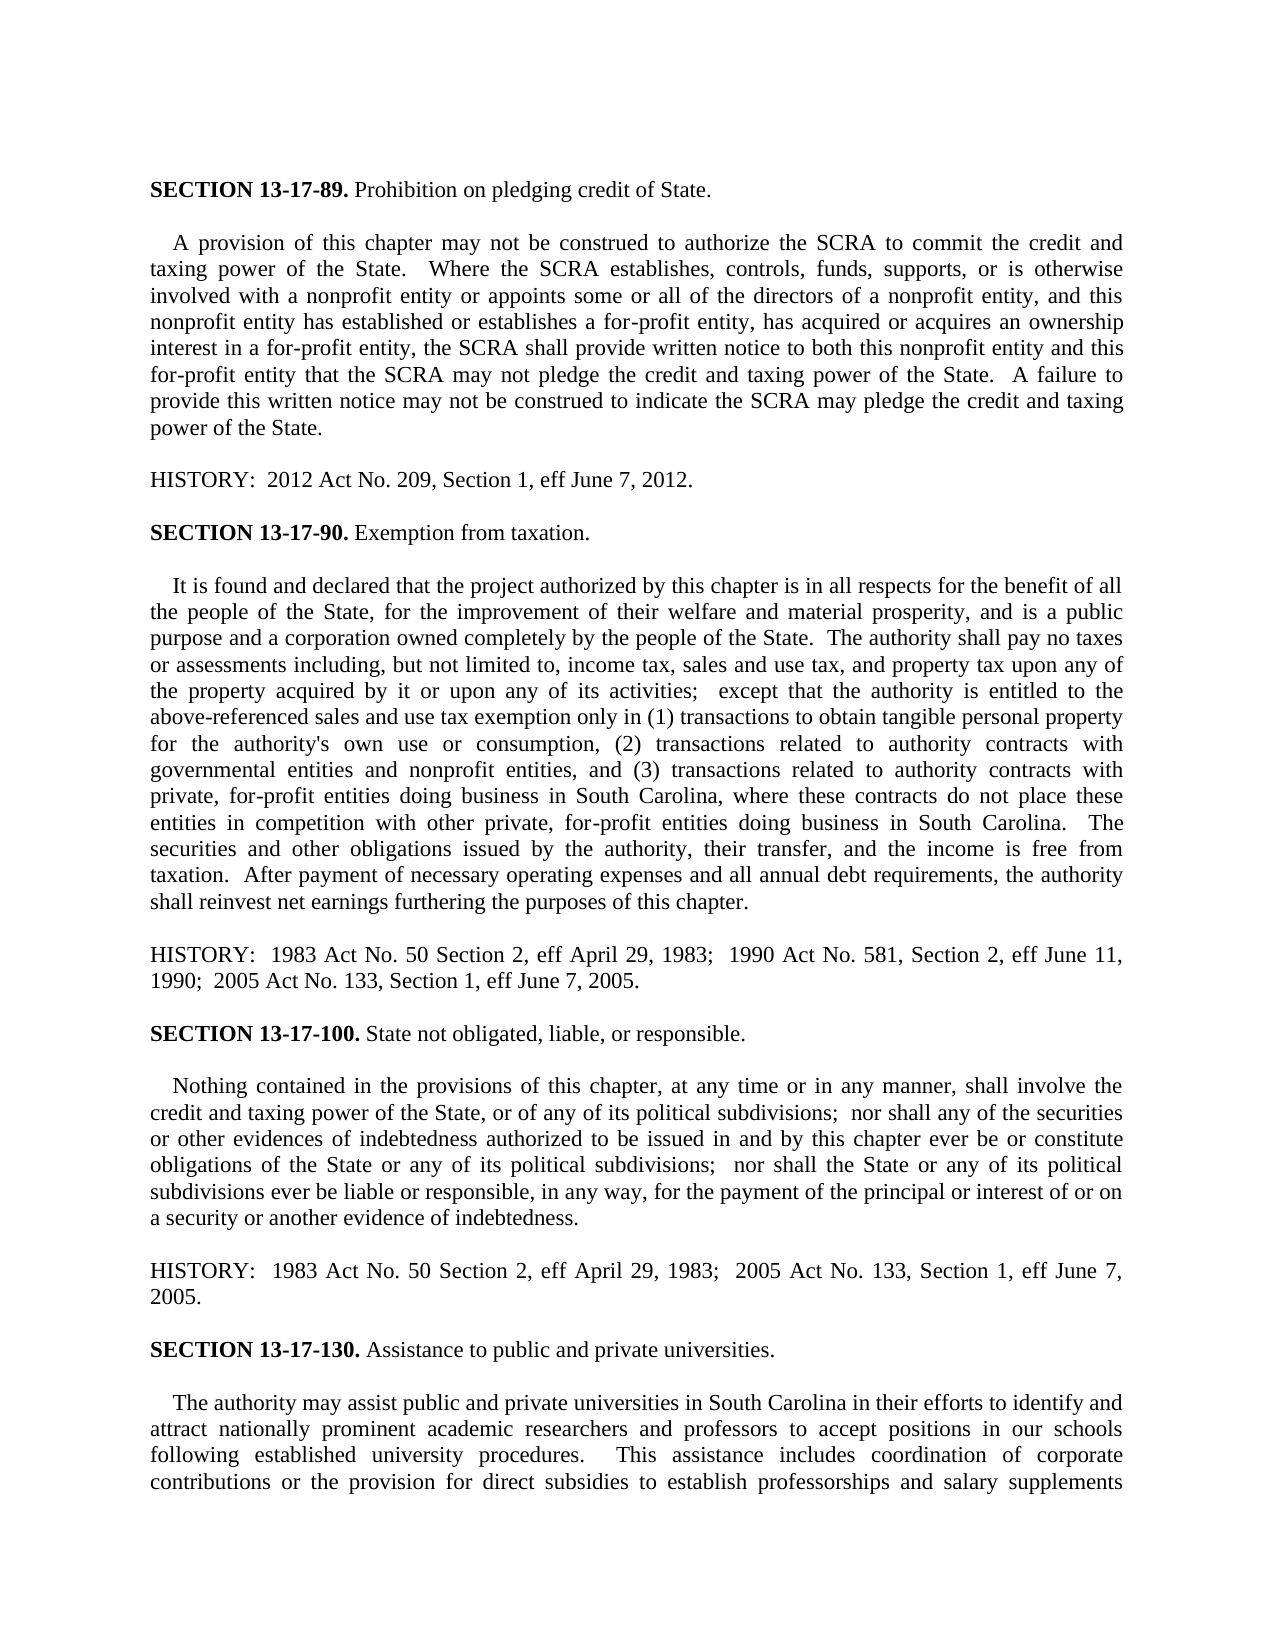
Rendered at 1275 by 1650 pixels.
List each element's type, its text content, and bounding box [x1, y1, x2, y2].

text A provision of this chapter may not be construed to authorize the SCRA to commit the credit and taxing power of the State. Where the SCRA establishes, controls, funds, supports, or is otherwise involved with a nonprofit entity or appoints some or all of the directors of a nonprofit entity, and this nonprofit entity has established or establishes a for-profit entity, has acquired or acquires an ownership interest in a for-profit entity, the SCRA shall provide written notice to both this nonprofit entity and this for-profit entity that the SCRA may not pledge the credit and taxing power of the State. A failure to provide this written notice may not be construed to indicate the SCRA may pledge the credit and taxing power of the State. [150, 229, 1125, 440]
text HISTORY: 2012 Act No. 209, Section 1, eff June 7, 2012. [150, 466, 1125, 493]
text HISTORY: 1983 Act No. 50 Section 2, eff April 29, 1983; 2005 Act No. 133, Section 1, eff June 7, 2005. [150, 1257, 1125, 1309]
text SECTION 13-17-100. State not obligated, liable, or responsible. [150, 1020, 1125, 1046]
text SECTION 13-17-130. Assistance to public and private universities. [150, 1336, 1125, 1362]
text Nothing contained in the provisions of this chapter, at any time or in any manner, shall involve the credit and taxing power of the State, or of any of its political subdivisions; nor shall any of the securities or other evidences of indebtedness authorized to be issued in and by this chapter ever be or constitute obligations of the State or any of its political subdivisions; nor shall the State or any of its political subdivisions ever be liable or responsible, in any way, for the payment of the principal or interest of or on a security or another evidence of indebtedness. [150, 1072, 1125, 1231]
text SECTION 13-17-90. Exemption from taxation. [150, 519, 1125, 545]
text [150, 1389, 1125, 1494]
text SECTION 13-17-89. Prohibition on pledging credit of State. [150, 176, 1125, 203]
text HISTORY: 1983 Act No. 50 Section 2, eff April 29, 1983; 1990 Act No. 581, Section 2, eff June 11, 1990; 2005 Act No. 133, Section 1, eff June 7, 2005. [150, 941, 1125, 993]
text It is found and declared that the project authorized by this chapter is in all respects for the benefit of all the people of the State, for the improvement of their welfare and material prosperity, and is a public purpose and a corporation owned completely by the people of the State. The authority shall pay no taxes or assessments including, but not limited to, income tax, sales and use tax, and property tax upon any of the property acquired by it or upon any of its activities; except that the authority is entitled to the above-referenced sales and use tax exemption only in (1) transactions to obtain tangible personal property for the authority's own use or consumption, (2) transactions related to authority contracts with governmental entities and nonprofit entities, and (3) transactions related to authority contracts with private, for-profit entities doing business in South Carolina, where these contracts do not place these entities in competition with other private, for-profit entities doing business in South Carolina. The securities and other obligations issued by the authority, their transfer, and the income is free from taxation. After payment of necessary operating expenses and all annual debt requirements, the authority shall reinvest net earnings furthering the purposes of this chapter. [150, 572, 1125, 914]
